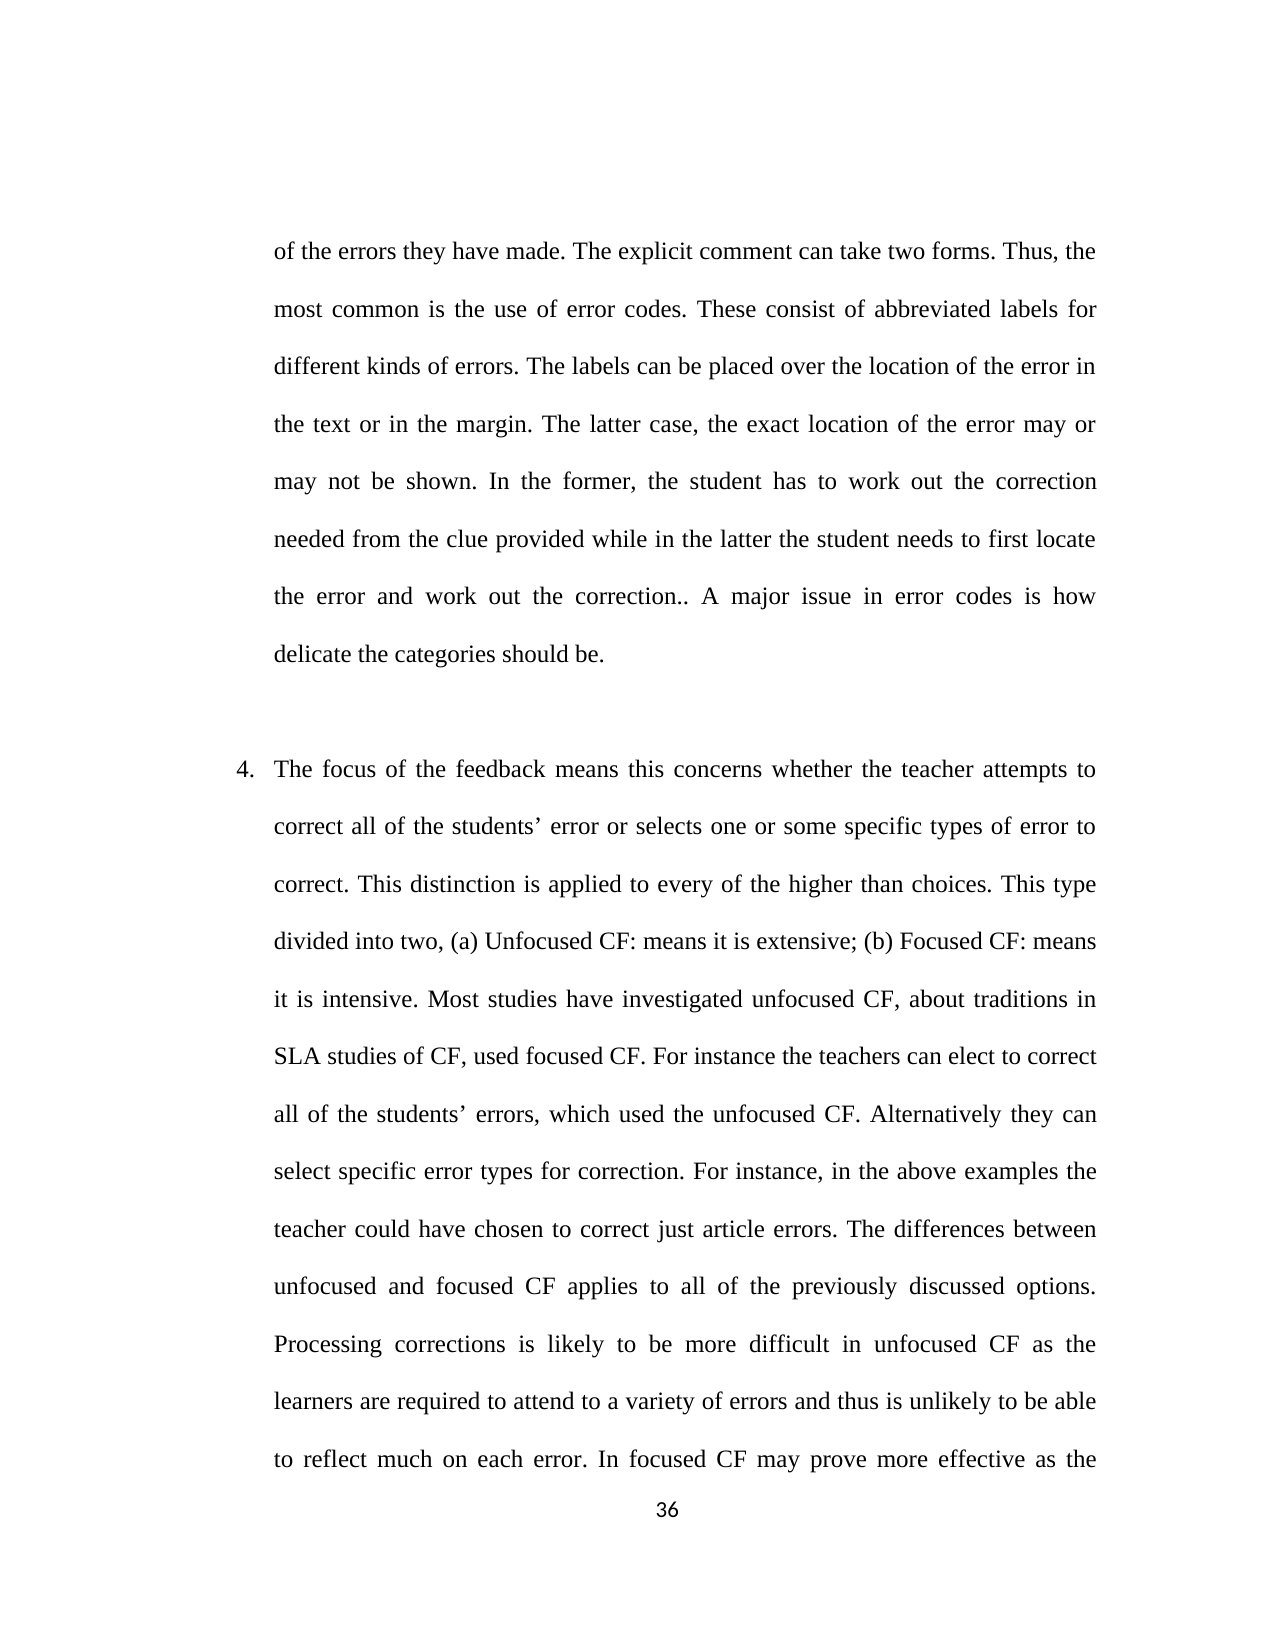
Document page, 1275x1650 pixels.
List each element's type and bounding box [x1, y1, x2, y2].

list [236, 754, 1098, 1472]
list [236, 236, 1098, 667]
